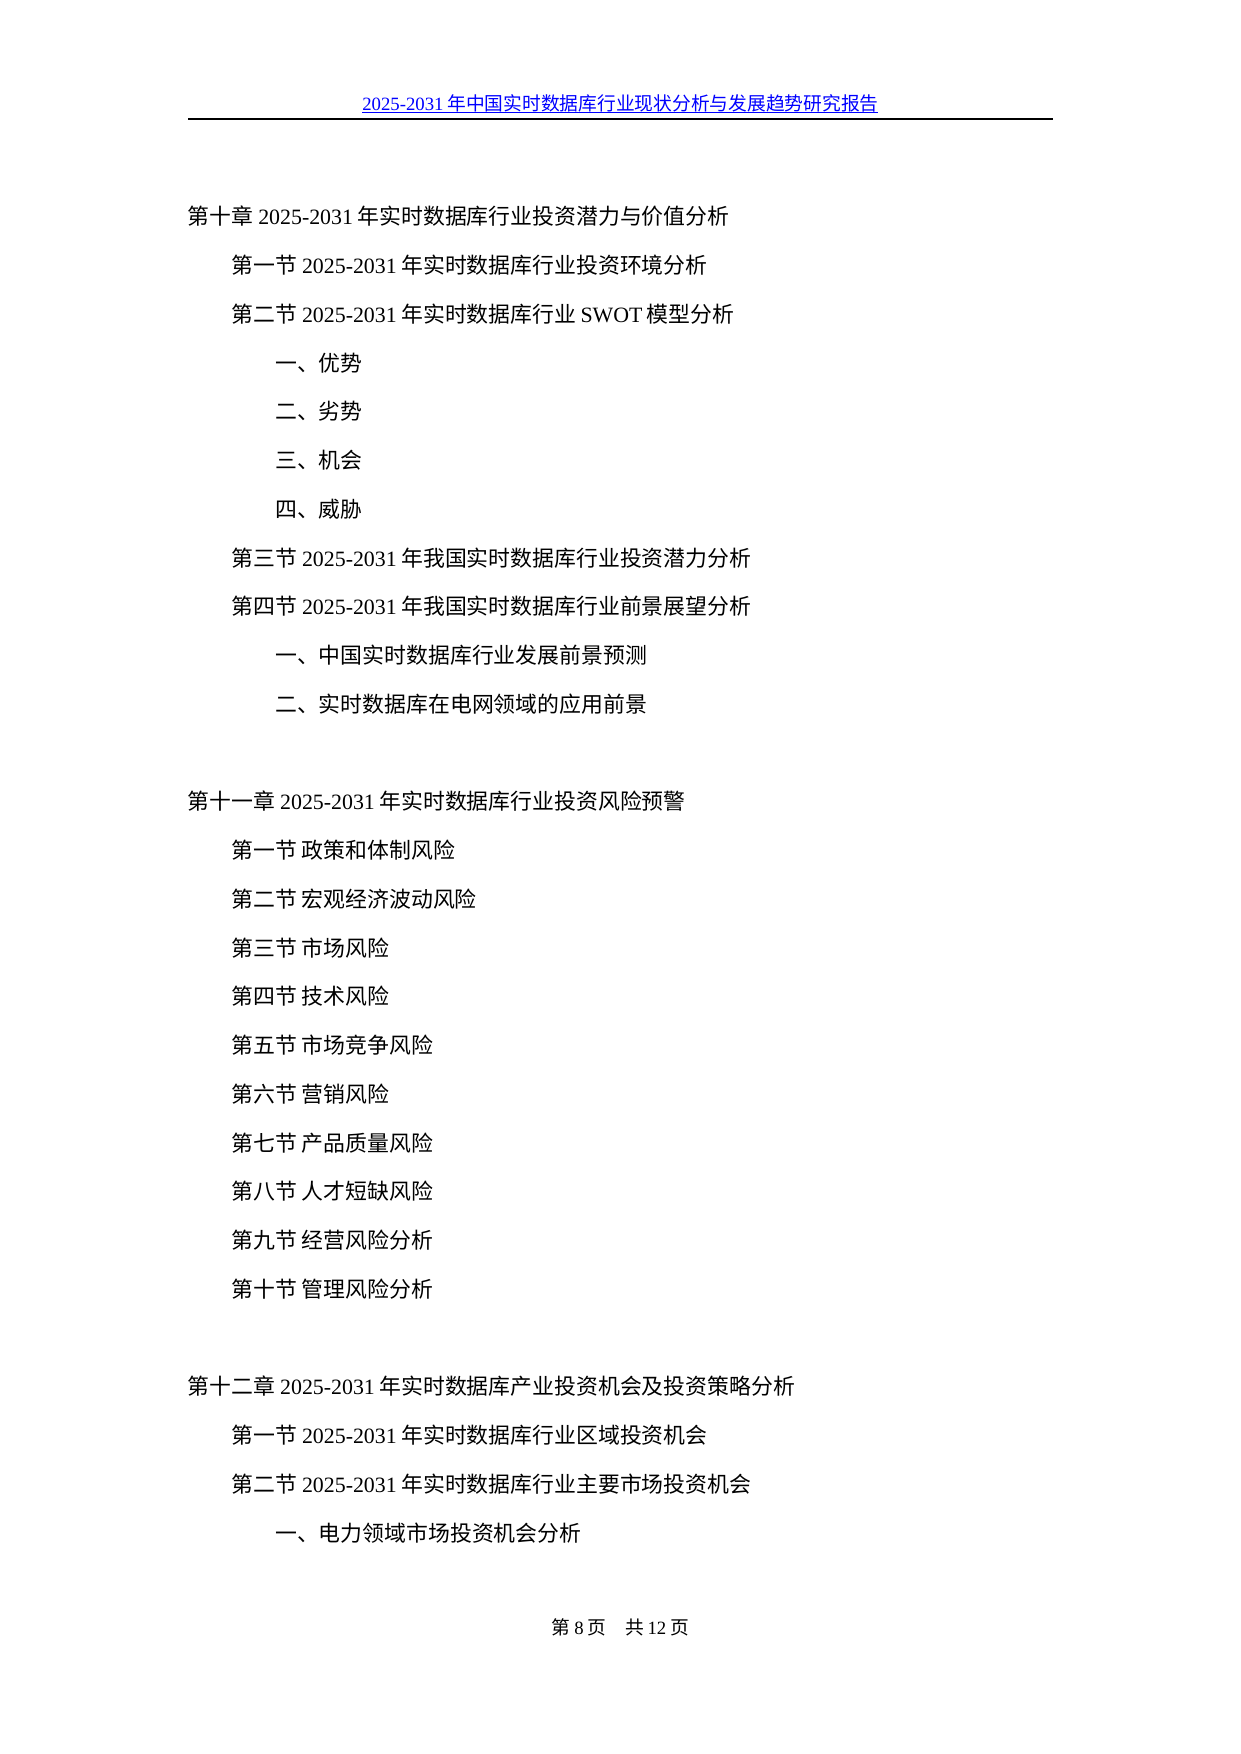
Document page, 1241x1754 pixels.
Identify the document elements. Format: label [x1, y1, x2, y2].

text [187, 150, 1053, 1548]
